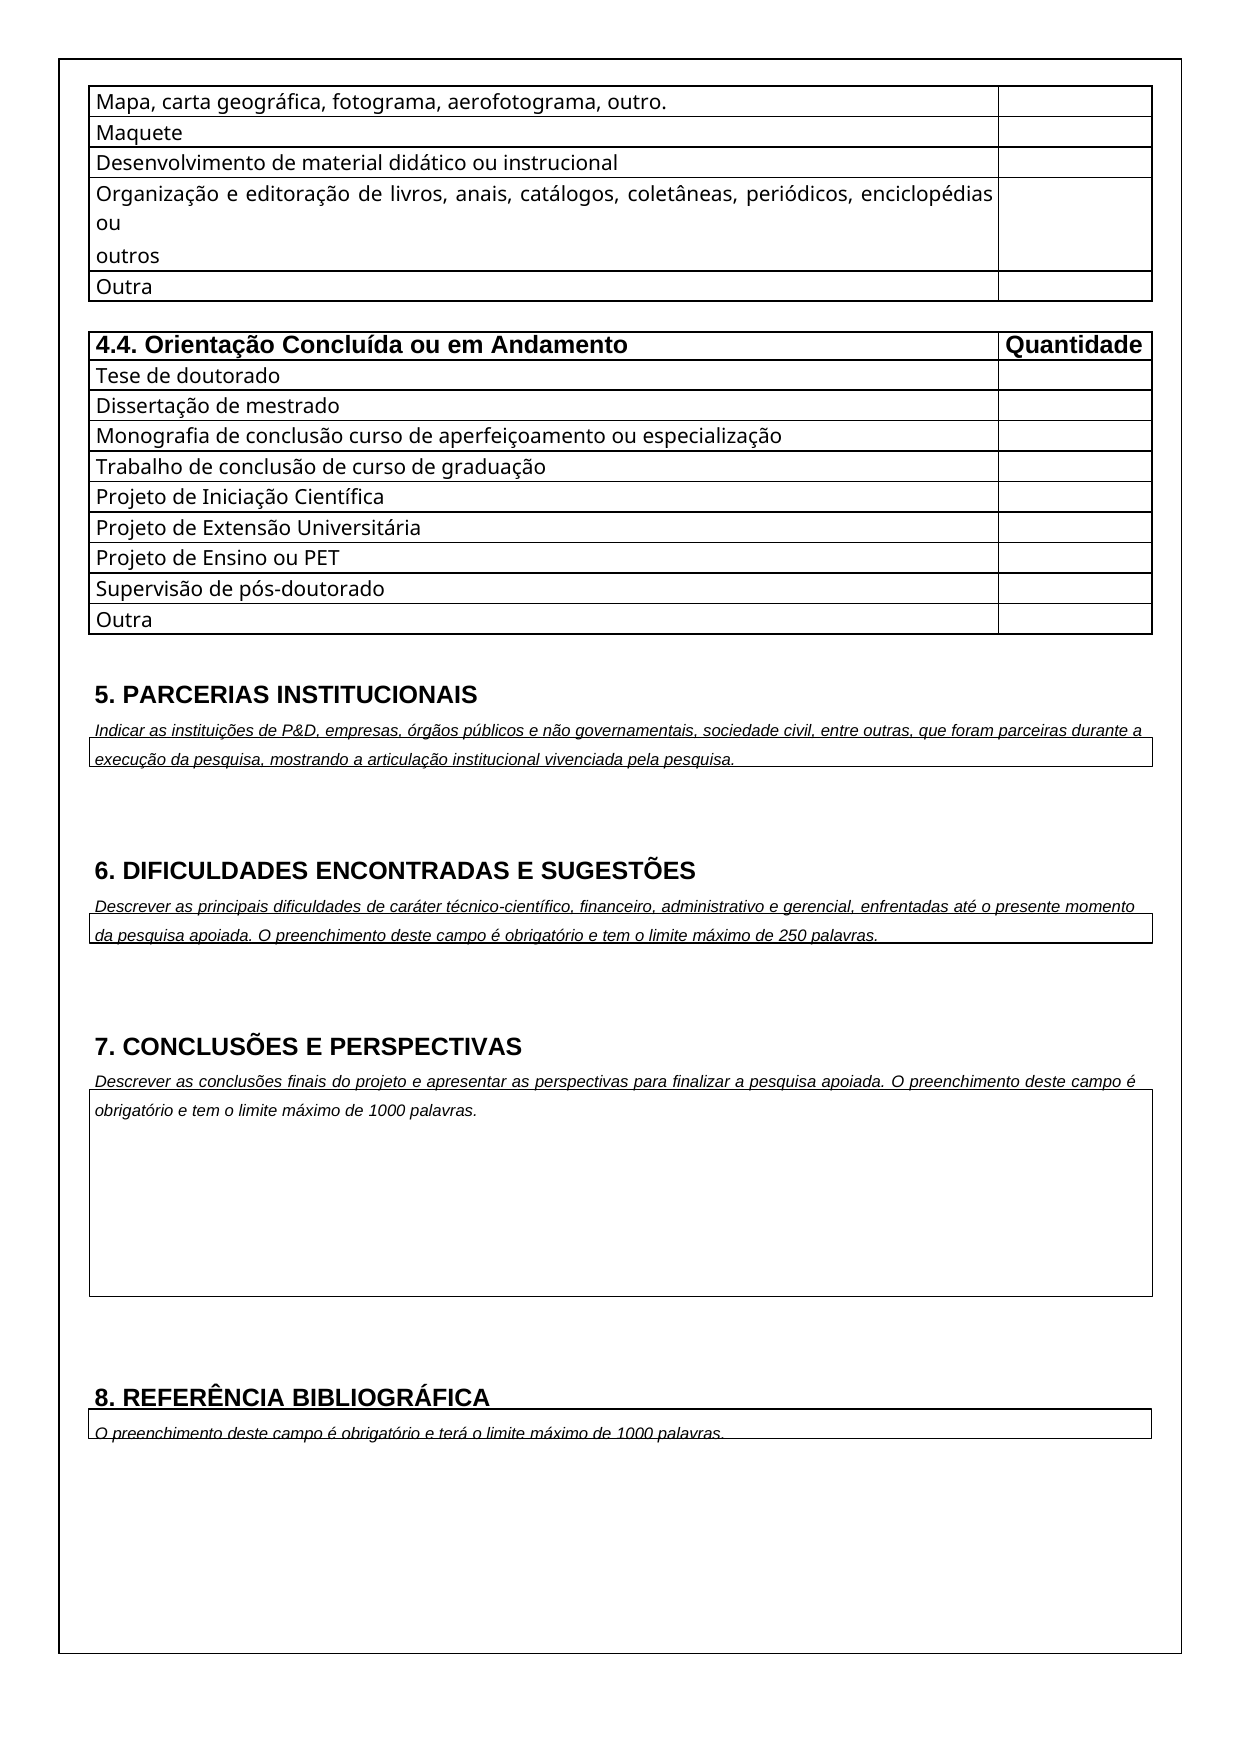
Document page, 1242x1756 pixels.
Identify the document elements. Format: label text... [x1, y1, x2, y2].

table_cell Projeto de Extensão Universitária [90, 513, 998, 541]
table_cell [999, 117, 1151, 146]
table_cell [999, 452, 1151, 481]
table_cell [999, 513, 1151, 541]
table_cell [999, 178, 1151, 270]
table_cell [999, 421, 1151, 450]
subtitle CONCLUSÕES E PERSPECTIVAS [94, 1031, 1196, 1060]
table_cell Outra [90, 604, 998, 633]
table_cell Monografia de conclusão curso de aperfeiçoamento ou especialização [90, 421, 998, 450]
table_cell [999, 543, 1151, 572]
table_header Quantidade [999, 333, 1151, 359]
subtitle REFERÊNCIA BIBLIOGRÁFICA [94, 1383, 1196, 1411]
table_cell Maquete [90, 117, 998, 146]
table_cell Projeto de Iniciação Científica [90, 482, 998, 511]
table_cell Dissertação de mestrado [90, 391, 998, 420]
table_header [999, 87, 1151, 116]
table_cell Outra [90, 272, 998, 300]
table_cell Desenvolvimento de material didático ou instrucional [90, 148, 998, 177]
table_cell [999, 482, 1151, 511]
subtitle DIFICULDADES ENCONTRADAS E SUGESTÕES [94, 856, 1196, 885]
table_cell [999, 604, 1151, 633]
table_cell Organização e editoração de livros, anais, catálogos, coletâneas, periódicos, enciclopédias ou outros [90, 178, 998, 270]
text Descrever as principais dificuldades de caráter técnico-científico, financeiro, administrativo e gerencial, enfrentadas até o presente momento da pesquisa apoiada. O preenchimento deste campo é obrigatório e tem o limite máximo de 250 palavras. [94, 897, 1143, 945]
table_cell [999, 574, 1151, 603]
table_cell [999, 361, 1151, 389]
text Indicar as instituições de P&D, empresas, órgãos públicos e não governamentais, sociedade civil, entre outras, que foram parceiras durante a execução da pesquisa, mostrando a articulação institucional vivenciada pela pesquisa. [94, 721, 1144, 769]
text Descrever as conclusões finais do projeto e apresentar as perspectivas para finalizar a pesquisa apoiada. O preenchimento deste campo é obrigatório e tem o limite máximo de 1000 palavras. [94, 1072, 1173, 1120]
text O preenchimento deste campo é obrigatório e terá o limite máximo de 1000 palavras. [94, 1423, 1196, 1443]
table_header Mapa, carta geográfica, fotograma, aerofotograma, outro. [90, 87, 998, 116]
table_cell [999, 148, 1151, 177]
table_cell [999, 272, 1151, 300]
table_cell Supervisão de pós-doutorado [90, 574, 998, 603]
table_cell Projeto de Ensino ou PET [90, 543, 998, 572]
list PARCERIAS INSTITUCIONAIS [94, 680, 1196, 709]
table_cell Tese de doutorado [90, 361, 998, 389]
table_cell Trabalho de conclusão de curso de graduação [90, 452, 998, 481]
table_cell [999, 391, 1151, 420]
table_header 4.4. Orientação Concluída ou em Andamento [90, 333, 998, 359]
